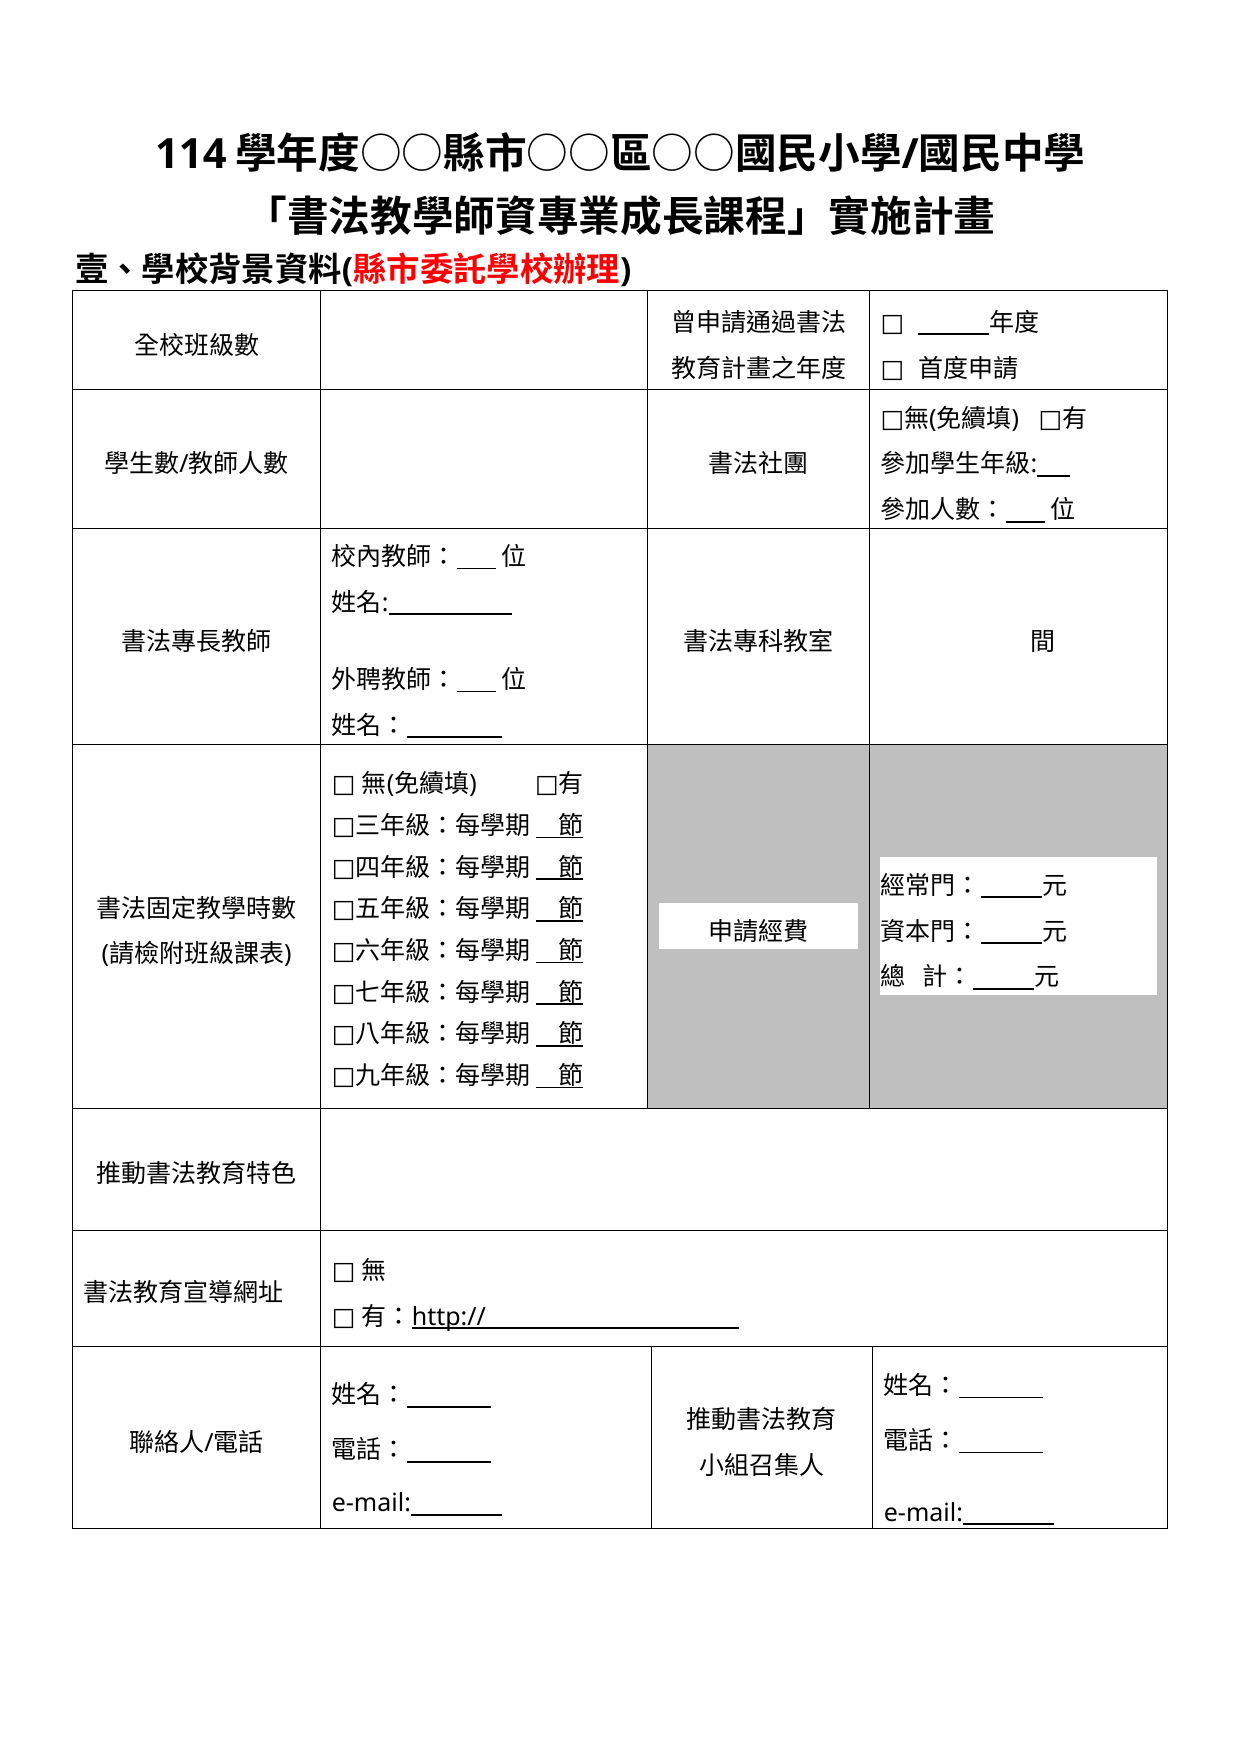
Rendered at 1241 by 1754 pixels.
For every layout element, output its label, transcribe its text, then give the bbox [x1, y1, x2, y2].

table_cell □ 無(免續填) □有 □三年級：每學期 節 □四年級：每學期 節 □五年級：每學期 節 □六年級：每學期 節 □七年級：每學期 節 □八年級：每學期 節 □九年級：每學期 節 [321, 745, 647, 1108]
table_cell 聯絡人/電話 [73, 1347, 320, 1528]
table_cell 書法固定教學時數 (請檢附班級課表) [73, 745, 320, 1108]
table_cell 推動書法教育 小組召集人 [652, 1347, 872, 1528]
table_cell 經常門： 元 資本門： 元 總 計： 元 [870, 745, 1167, 1108]
table_cell [321, 390, 647, 528]
table_header 曾申請通過書法教育計畫之年度 [648, 291, 869, 389]
table_cell 書法教育宣導網址 [73, 1231, 320, 1346]
table_cell 間 [870, 529, 1167, 743]
table_cell 書法專長教師 [73, 529, 320, 743]
table_cell 書法專科教室 [648, 529, 869, 743]
table_header [321, 291, 647, 389]
table_cell 申請經費 [648, 745, 869, 1108]
table_header 全校班級數 [73, 291, 320, 389]
table_cell 推動書法教育特色 [73, 1109, 320, 1230]
table_cell □ 無 □ 有：http:// [321, 1231, 1167, 1346]
table_cell [321, 1109, 1167, 1230]
table_cell 書法社團 [648, 390, 869, 528]
table_cell 姓名： 電話： e-mail: [873, 1347, 1167, 1528]
text 壹、學校背景資料(縣市委託學校辦理) [75, 244, 1168, 290]
text 114學年度○○縣市○○區○○國民小學/國民中學 [75, 119, 1165, 182]
text 「書法教學師資專業成長課程」實施計畫 [75, 182, 1165, 244]
table_cell 學生數/教師人數 [73, 390, 320, 528]
table_cell 姓名： 電話： e-mail: [321, 1347, 651, 1528]
table_header 年度 首度申請 [870, 291, 1167, 389]
